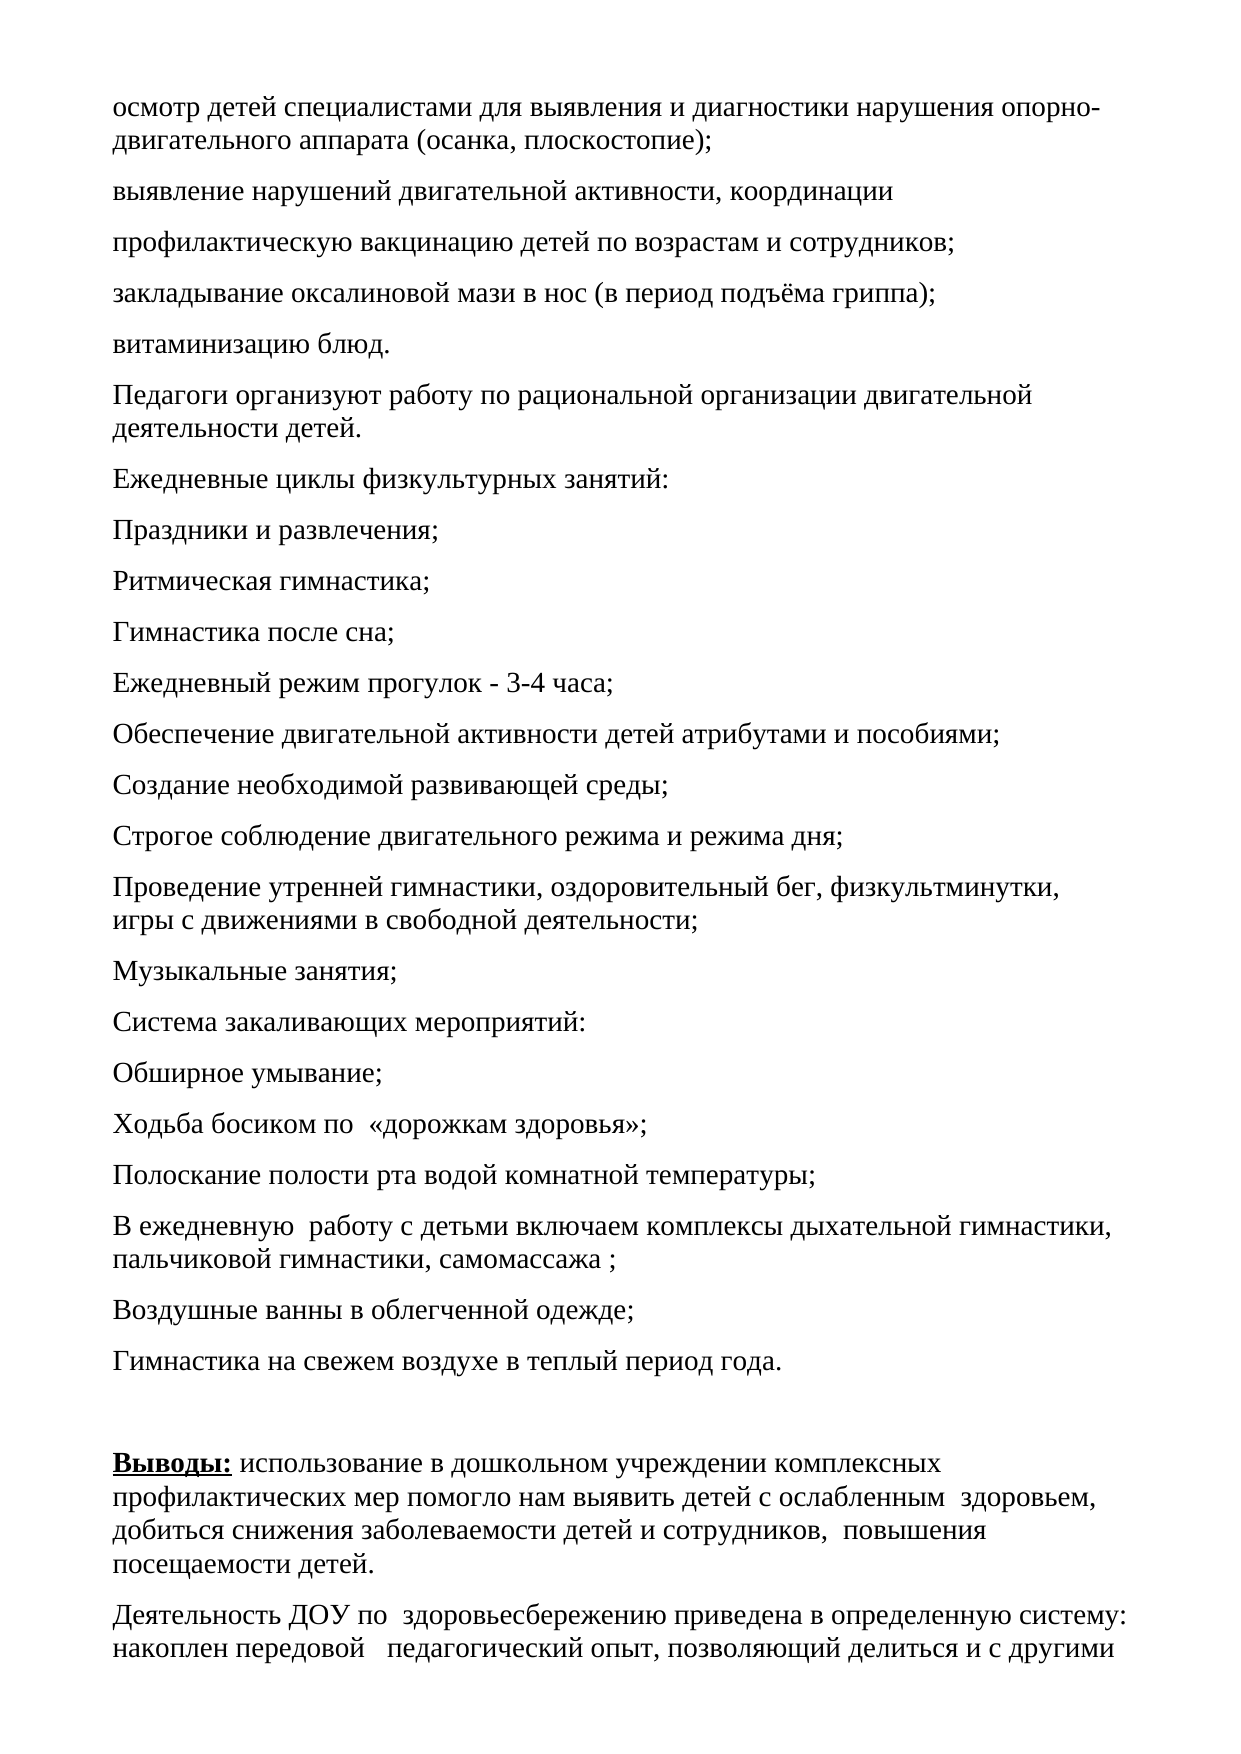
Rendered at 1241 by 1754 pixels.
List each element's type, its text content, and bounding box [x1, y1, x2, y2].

text Выводы: использование в дошкольном учреждении комплексных профилактических мер помогло нам выявить детей с ослабленным здоровьем, добиться снижения заболеваемости детей и сотрудников, повышения посещаемости детей. [112, 1445, 1128, 1579]
text Гимнастика на свежем воздухе в теплый период года. [112, 1343, 1128, 1377]
text Ежедневный режим прогулок - 3-4 часа; [112, 665, 1128, 699]
text Ежедневные циклы физкультурных занятий: [112, 461, 1128, 495]
text профилактическую вакцинацию детей по возрастам и сотрудников; [112, 224, 1128, 258]
text Обширное умывание; [112, 1055, 1128, 1089]
text закладывание оксалиновой мази в нос (в период подъёма гриппа); [112, 275, 1128, 308]
text Гимнастика после сна; [112, 614, 1128, 648]
text Полоскание полости рта водой комнатной температуры; [112, 1157, 1128, 1191]
text Система закаливающих мероприятий: [112, 1004, 1128, 1038]
text Праздники и развлечения; [112, 512, 1128, 546]
text осмотр детей специалистами для выявления и диагностики нарушения опорно-двигательного аппарата (осанка, плоскостопие); [112, 89, 1128, 156]
text Музыкальные занятия; [112, 953, 1128, 987]
text Создание необходимой развивающей среды; [112, 767, 1128, 801]
text Строгое соблюдение двигательного режима и режима дня; [112, 818, 1128, 851]
text Ритмическая гимнастика; [112, 563, 1128, 597]
text Ходьба босиком по «дорожкам здоровья»; [112, 1106, 1128, 1140]
text Воздушные ванны в облегченной одежде; [112, 1292, 1128, 1326]
text В ежедневную работу с детьми включаем комплексы дыхательной гимнастики, пальчиковой гимнастики, самомассажа ; [112, 1208, 1128, 1275]
text Обеспечение двигательной активности детей атрибутами и пособиями; [112, 716, 1128, 749]
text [112, 1597, 1128, 1664]
text выявление нарушений двигательной активности, координации [112, 173, 1128, 207]
text Педагоги организуют работу по рациональной организации двигательной деятельности детей. [112, 377, 1128, 444]
text Проведение утренней гимнастики, оздоровительный бег, физкультминутки, игры с движениями в свободной деятельности; [112, 869, 1128, 936]
text витаминизацию блюд. [112, 326, 1128, 359]
